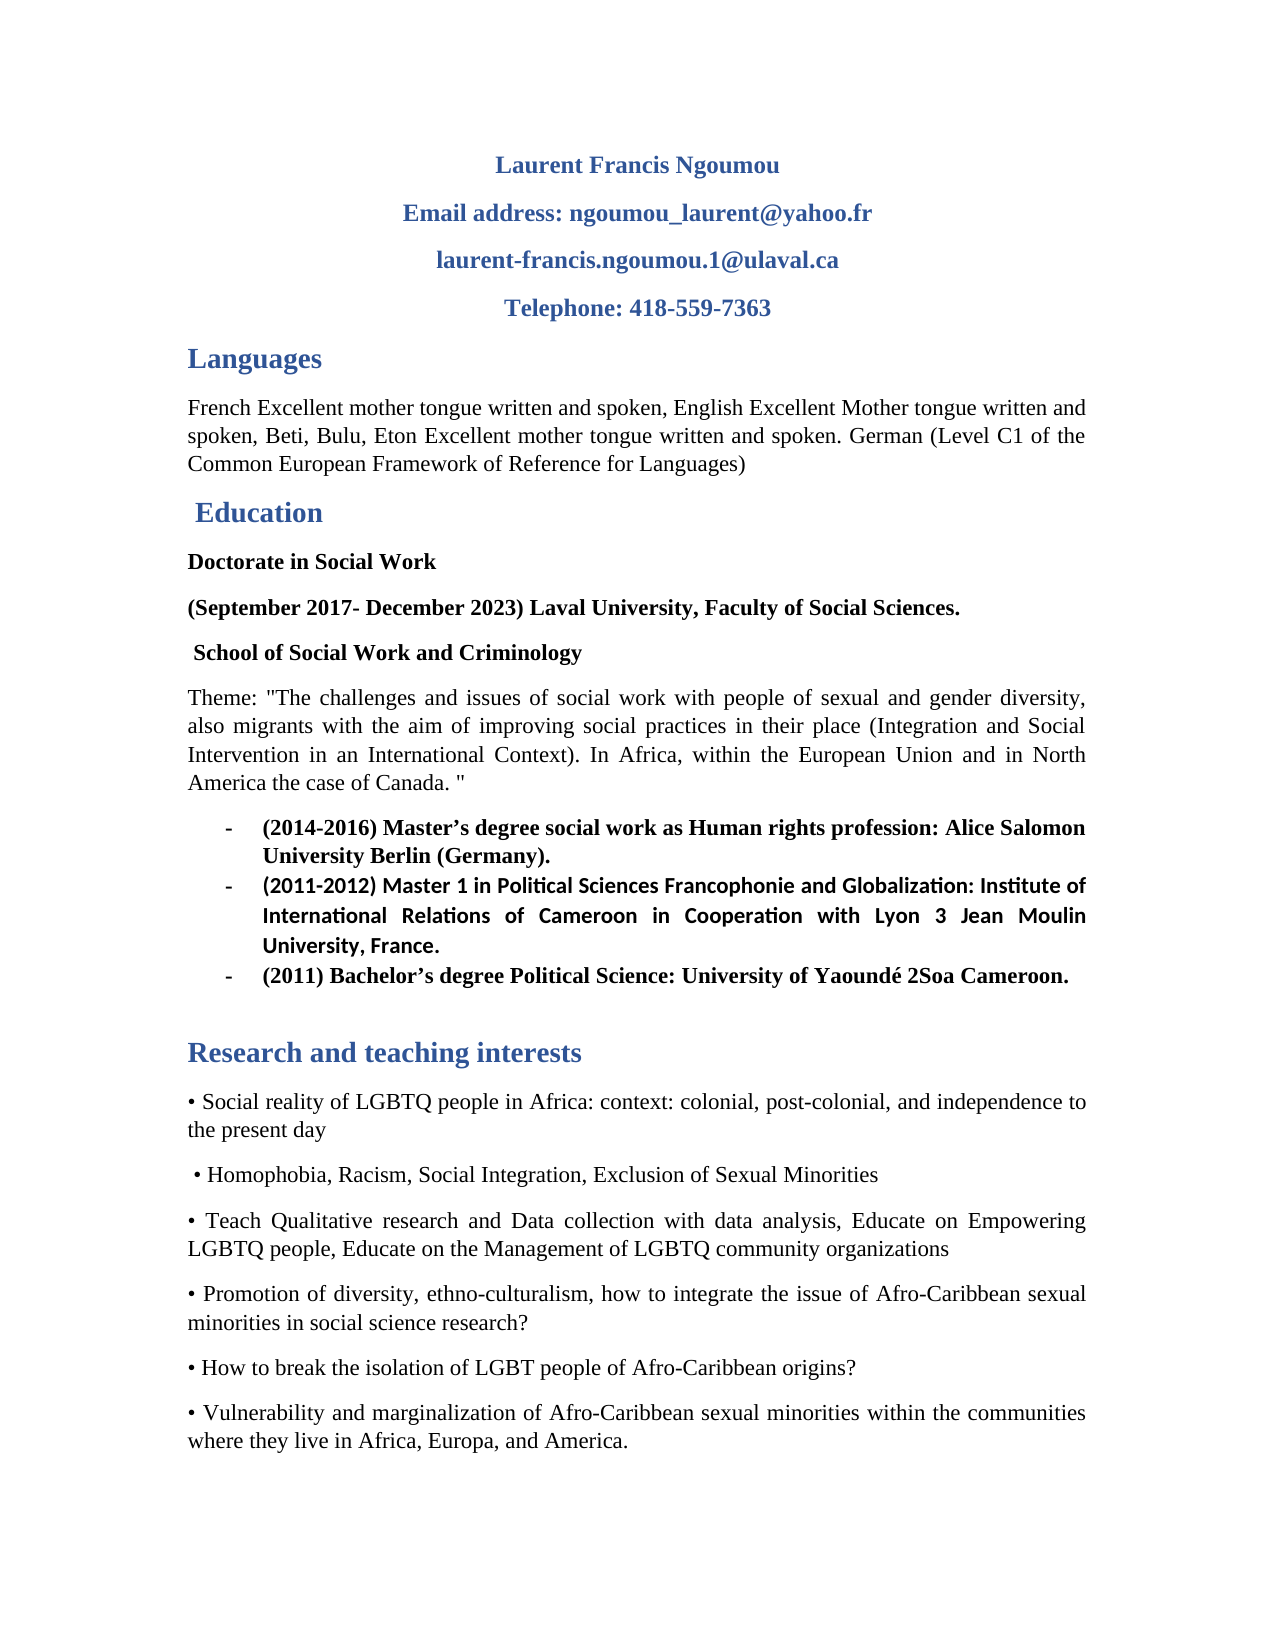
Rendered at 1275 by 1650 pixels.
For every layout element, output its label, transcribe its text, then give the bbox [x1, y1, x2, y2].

text Research and teaching interests [187, 1035, 1087, 1069]
text Laurent Francis Ngoumou [187, 150, 1087, 179]
list (2011) Bachelor’s degree Political Science: University of Yaoundé 2Soa Cameroon. [225, 962, 1087, 988]
text • Promotion of diversity, ethno-culturalism, how to integrate the issue of Afro-Caribbean sexual minorities in social science research? [187, 1280, 1087, 1335]
text Education [187, 496, 1087, 529]
text French Excellent mother tongue written and spoken, English Excellent Mother tongue written and spoken, Beti, Bulu, Eton Excellent mother tongue written and spoken. German (Level C1 of the Common European Framework of Reference for Languages) [187, 394, 1087, 477]
text laurent-francis.ngoumou.1@ulaval.ca [187, 245, 1087, 274]
text • Social reality of LGBTQ people in Africa: context: colonial, post-colonial, and independence to the present day [187, 1088, 1087, 1143]
text Languages [187, 341, 1087, 374]
list (2011-2012) Master 1 in Political Sciences Francophonie and Globalization: Institute of International Relations of Cameroon in Cooperation with Lyon 3 Jean Moulin University, France. [225, 871, 1087, 959]
text • Homophobia, Racism, Social Integration, Exclusion of Sexual Minorities [187, 1162, 1087, 1188]
text • Teach Qualitative research and Data collection with data analysis, Educate on Empowering LGBTQ people, Educate on the Management of LGBTQ community organizations [187, 1207, 1087, 1261]
text Theme: "The challenges and issues of social work with people of sexual and gender diversity, also migrants with the aim of improving social practices in their place (Integration and Social Intervention in an International Context). In Africa, within the European Union and in North America the case of Canada. " [187, 684, 1087, 795]
text • How to break the isolation of LGBT people of Afro-Caribbean origins? [187, 1354, 1087, 1380]
text Doctorate in Social Work [187, 548, 1087, 575]
text (September 2017- December 2023) Laval University, Faculty of Social Sciences. [187, 593, 1087, 620]
text • Vulnerability and marginalization of Afro-Caribbean sexual minorities within the communities where they live in Africa, Europa, and America. [187, 1399, 1087, 1454]
list (2014-2016) Master’s degree social work as Human rights profession: Alice Salomon University Berlin (Germany). [225, 814, 1087, 869]
text Email address: ngoumou_laurent@yahoo.fr [187, 198, 1087, 226]
text School of Social Work and Criminology [187, 639, 1087, 665]
text Telephone: 418-559-7363 [187, 293, 1087, 322]
